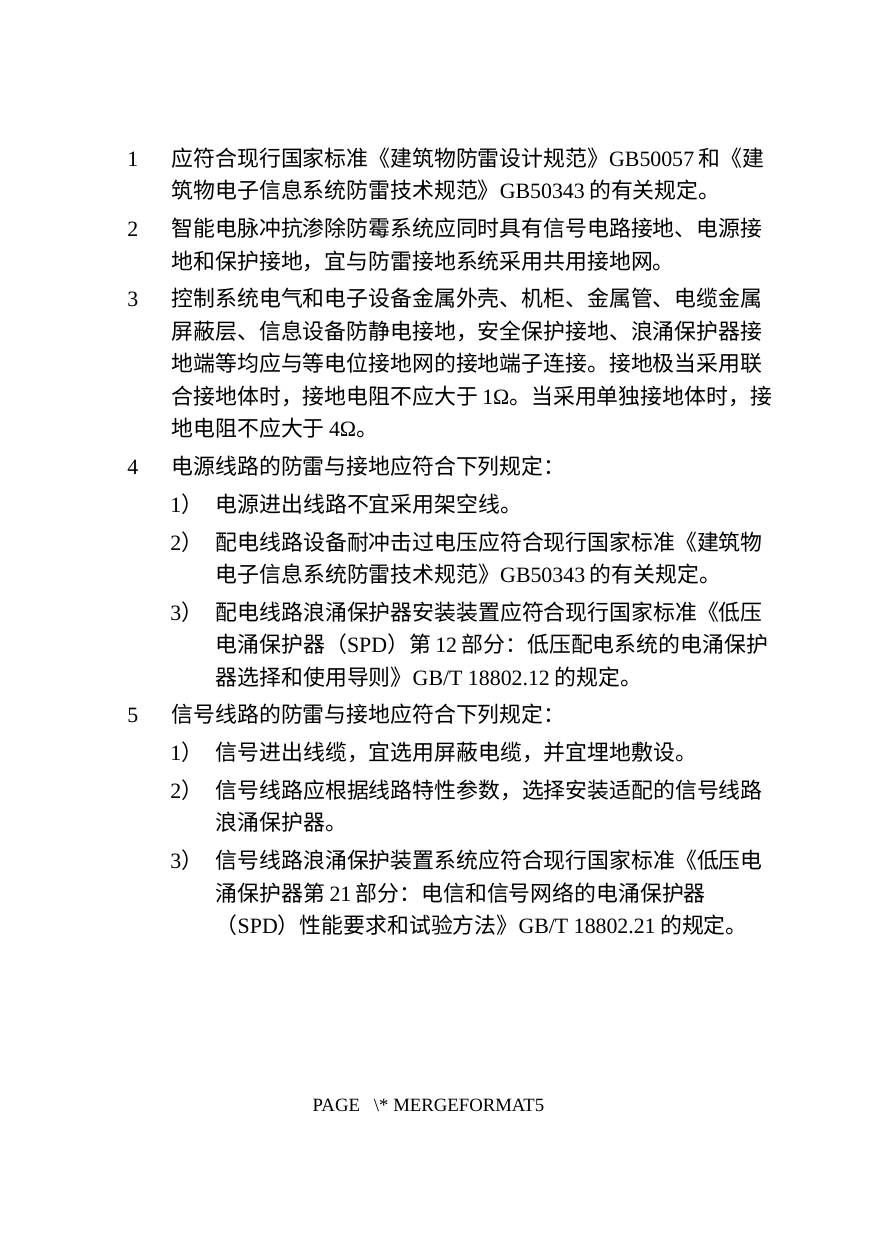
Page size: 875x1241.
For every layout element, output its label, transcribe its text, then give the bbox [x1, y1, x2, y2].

list 电源进出线路不宜采用架空线。 [170, 486, 774, 519]
list 信号线路浪涌保护装置系统应符合现行国家标准《低压电涌保护器第21部分：电信和信号网络的电涌保护器（SPD）性能要求和试验方法》GB/T 18802.21的规定。 [170, 843, 774, 940]
list 信号进出线缆，宜选用屏蔽电缆，并宜埋地敷设。 [170, 735, 774, 767]
list 信号线路的防雷与接地应符合下列规定： [127, 697, 774, 729]
list 应符合现行国家标准《建筑物防雷设计规范》GB50057和《建筑物电子信息系统防雷技术规范》GB50343的有关规定。 [127, 141, 774, 206]
list 信号线路应根据线路特性参数，选择安装适配的信号线路浪涌保护器。 [170, 772, 774, 837]
list 电源线路的防雷与接地应符合下列规定： [127, 449, 774, 481]
list 智能电脉冲抗渗除防霉系统应同时具有信号电路接地、电源接地和保护接地，宜与防雷接地系统采用共用接地网。 [127, 211, 774, 276]
list 配电线路浪涌保护器安装装置应符合现行国家标准《低压电涌保护器（SPD）第12部分：低压配电系统的电涌保护器选择和使用导则》GB/T 18802.12的规定。 [170, 594, 774, 692]
list 配电线路设备耐冲击过电压应符合现行国家标准《建筑物电子信息系统防雷技术规范》GB50343的有关规定。 [170, 524, 774, 589]
list 控制系统电气和电子设备金属外壳、机柜、金属管、电缆金属屏蔽层、信息设备防静电接地，安全保护接地、浪涌保护器接地端等均应与等电位接地网的接地端子连接。接地极当采用联合接地体时，接地电阻不应大于1Ω。当采用单独接地体时，接地电阻不应大于4Ω。 [127, 281, 774, 443]
